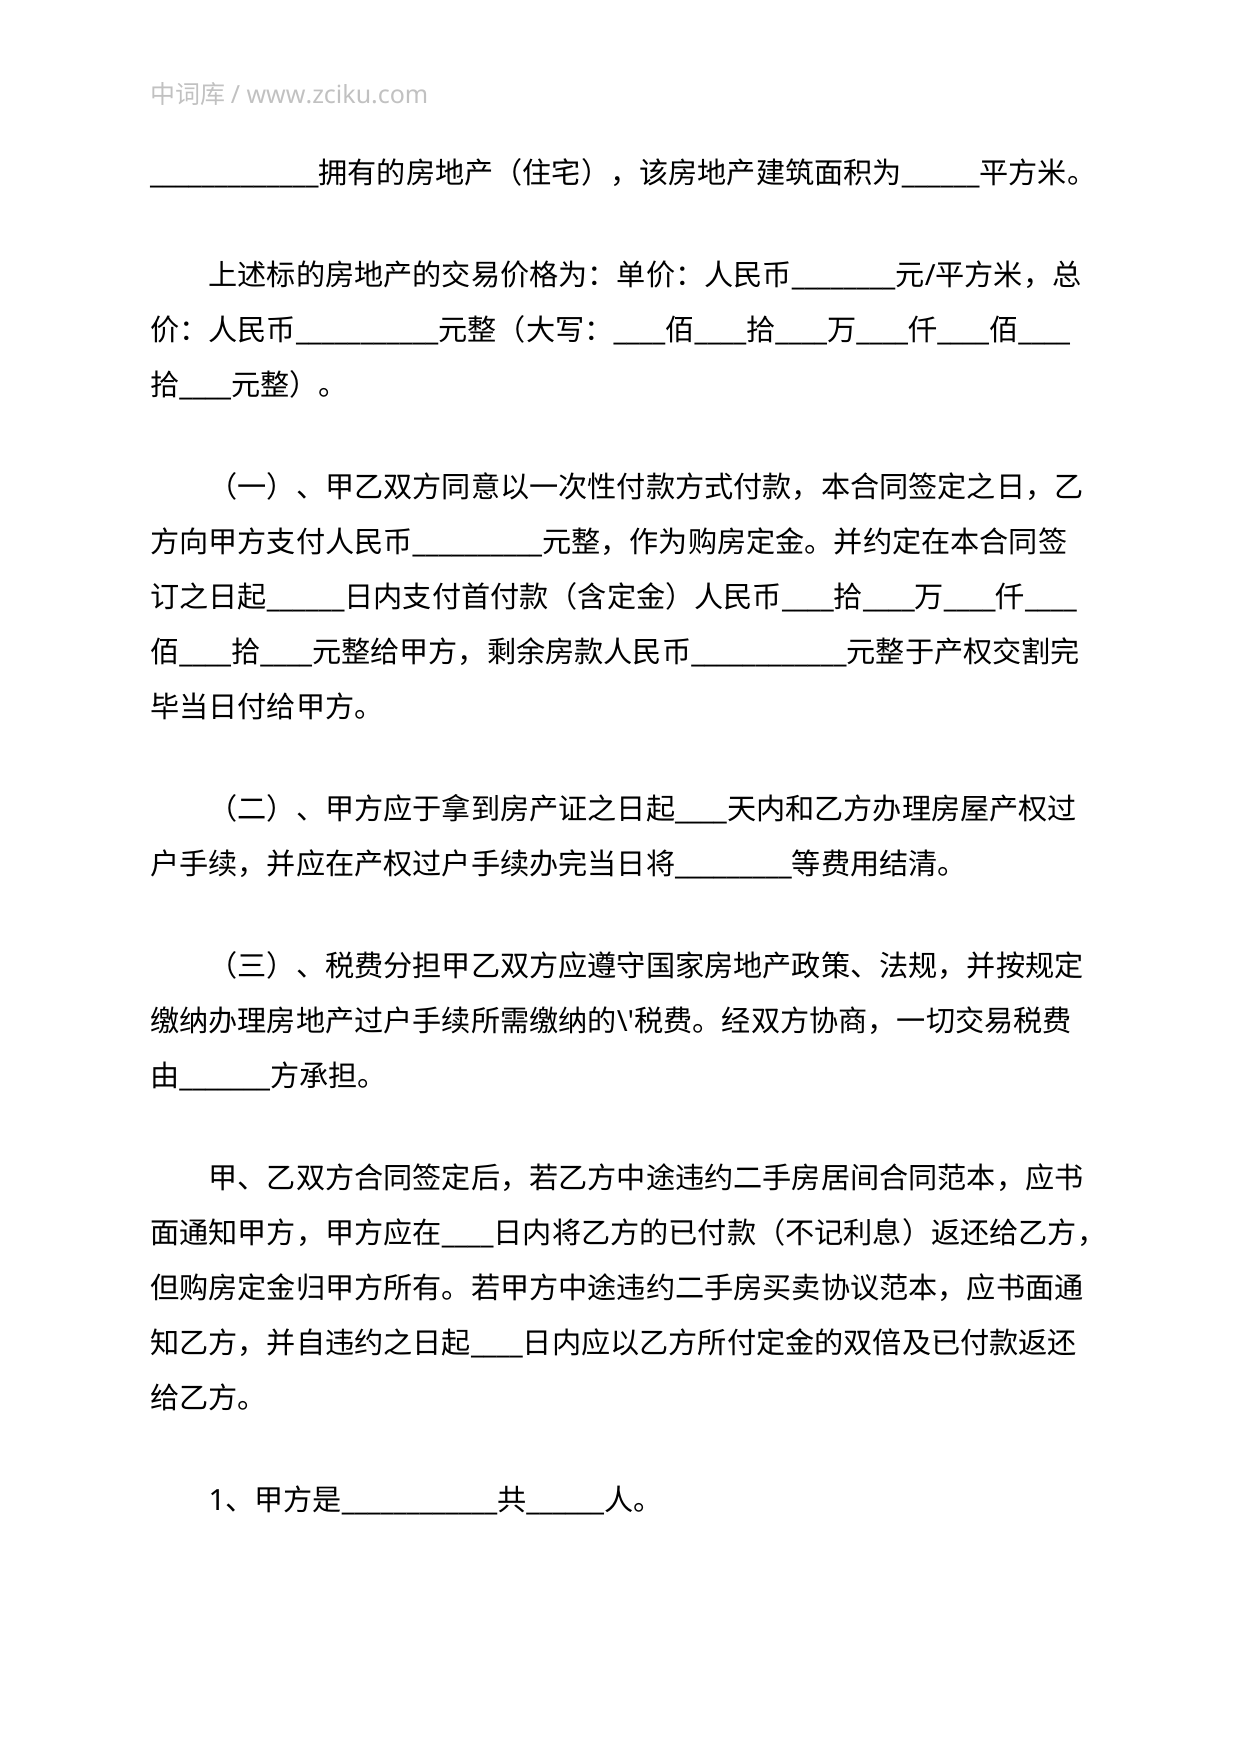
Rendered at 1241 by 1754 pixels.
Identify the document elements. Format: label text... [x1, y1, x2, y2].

text （三）、税费分担甲乙双方应遵守国家房地产政策、法规，并按规定缴纳办理房地产过户手续所需缴纳的\'税费。经双方协商，一切交易税费由_______方承担。 [150, 943, 1090, 1095]
text （一）、甲乙双方同意以一次性付款方式付款，本合同签定之日，乙方向甲方支付人民币__________元整，作为购房定金。并约定在本合同签订之日起______日内支付首付款（含定金）人民币____拾____万____仟____佰____拾____元整给甲方，剩余房款人民币____________元整于产权交割完毕当日付给甲方。 [150, 464, 1090, 726]
text （二）、甲方应于拿到房产证之日起____天内和乙方办理房屋产权过户手续，并应在产权过户手续办完当日将_________等费用结清。 [150, 786, 1090, 883]
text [150, 150, 1090, 192]
text 甲、乙双方合同签定后，若乙方中途违约二手房居间合同范本，应书面通知甲方，甲方应在____日内将乙方的已付款（不记利息）返还给乙方，但购房定金归甲方所有。若甲方中途违约二手房买卖协议范本，应书面通知乙方，并自违约之日起____日内应以乙方所付定金的双倍及已付款返还给乙方。 [150, 1154, 1090, 1417]
text 1、甲方是____________共______人。 [150, 1476, 1090, 1518]
text 上述标的房地产的交易价格为：单价：人民币________元/平方米，总价：人民币___________元整（大写：____佰____拾____万____仟____佰____拾____元整）。 [150, 252, 1090, 404]
